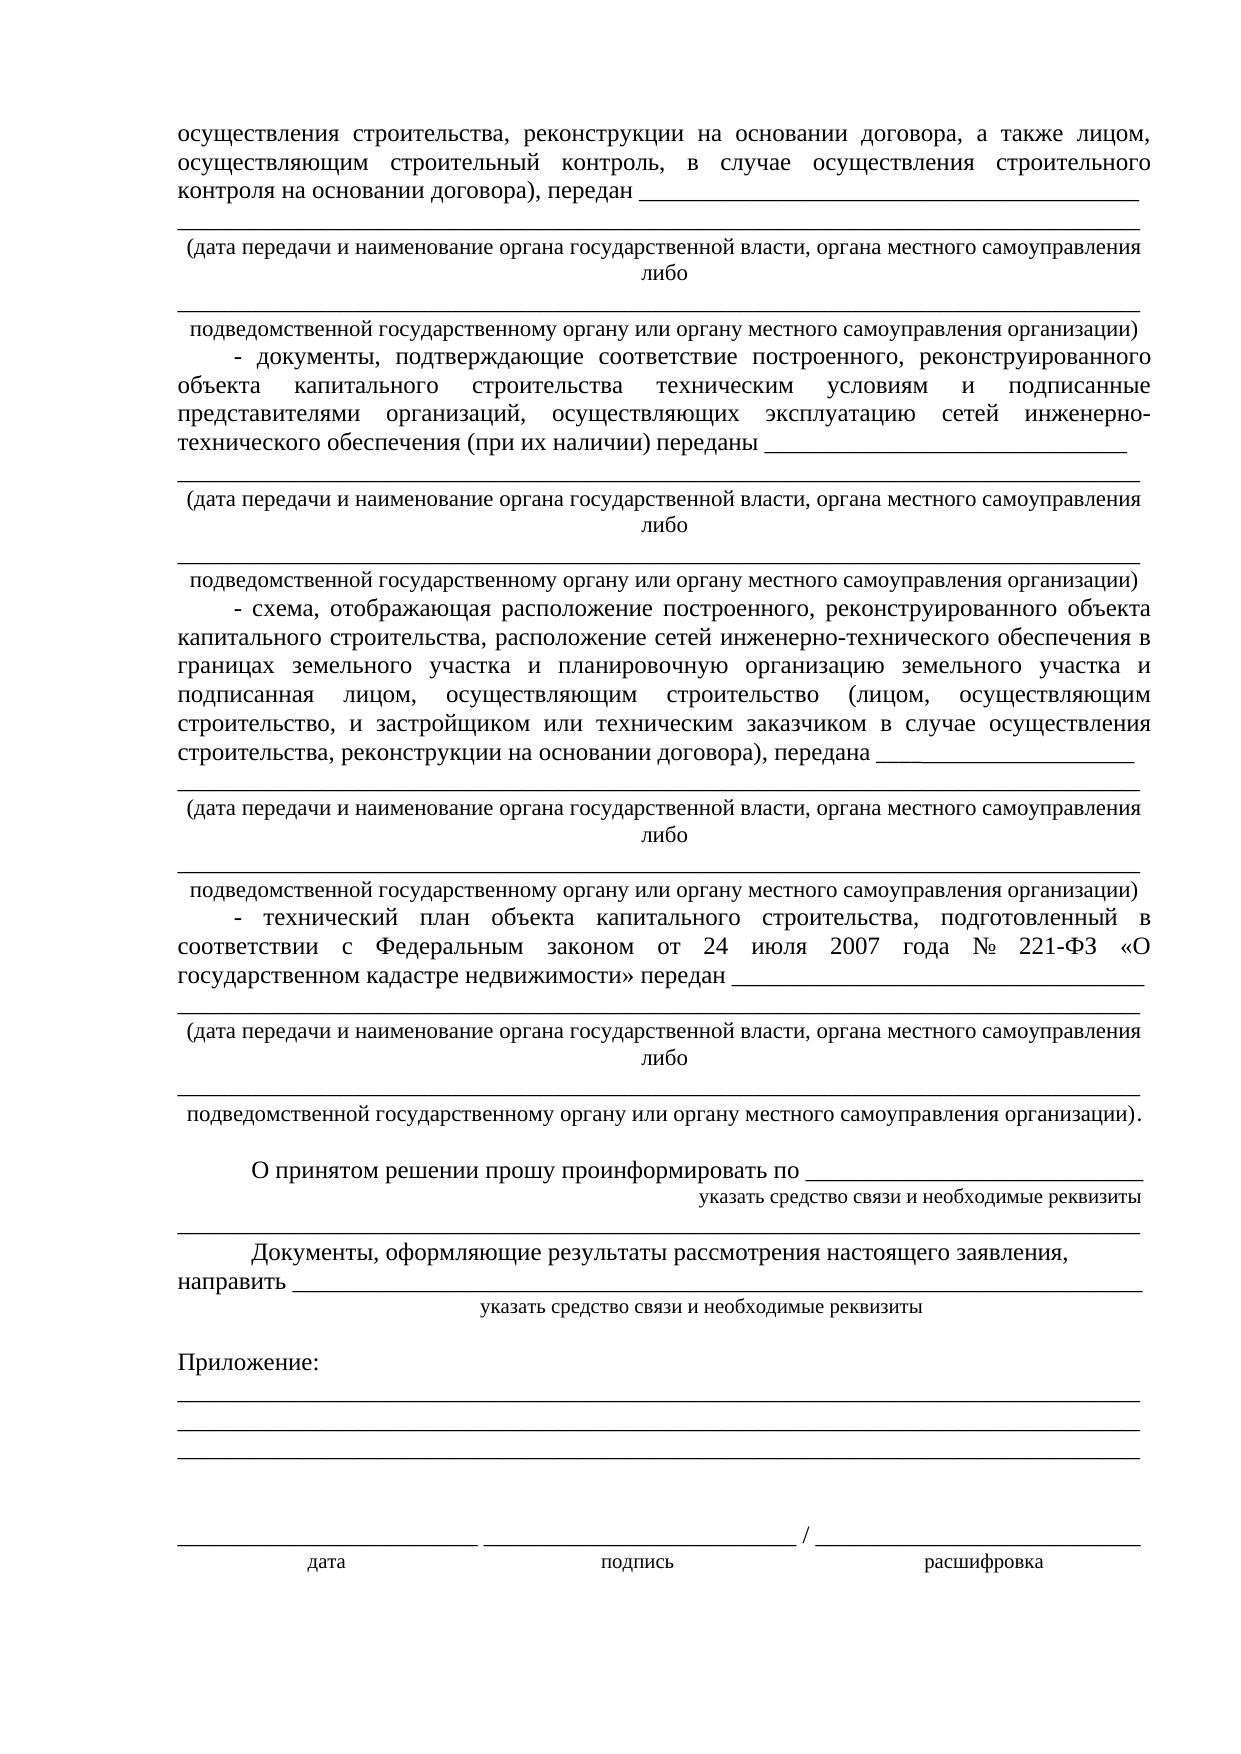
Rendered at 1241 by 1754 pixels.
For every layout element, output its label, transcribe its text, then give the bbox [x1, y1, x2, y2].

text _____________________________________________________________________________ [177, 847, 1152, 876]
text О принятом решении прошу проинформировать по ___________________________ [177, 1155, 1152, 1184]
text Приложение: [177, 1347, 1152, 1376]
text _____________________________________________________________________________ [177, 988, 1152, 1017]
text (дата передачи и наименование органа государственной власти, органа местного самоуправления либо [177, 1017, 1152, 1070]
text _____________________________________________________________________________ [177, 286, 1152, 314]
text _____________________________________________________________________________ [177, 1070, 1152, 1099]
text ________________________ _________________________ / __________________________ [177, 1520, 1152, 1548]
text _____________________________________________________________________________ [177, 538, 1152, 566]
text (дата передачи и наименование органа государственной власти, органа местного самоуправления либо [177, 794, 1152, 847]
text (дата передачи и наименование органа государственной власти, органа местного самоуправления либо [177, 233, 1152, 286]
text подведомственной государственному органу или органу местного самоуправления организации) [177, 314, 1152, 341]
text - схема, отображающая расположение построенного, реконструированного объекта капитального строительства, расположение сетей инженерно-технического обеспечения в границах земельного участка и планировочную организацию земельного участка и подписанная лицом, осуществляющим строительство (лицом, осуществляющим строительство, и застройщиком или техническим заказчиком в случае осуществления строительства, реконструкции на основании договора), передана _____________________ [177, 593, 1152, 766]
text указать средство связи и необходимые реквизиты [177, 1184, 1152, 1208]
text _____________________________________________________________________________ [177, 204, 1152, 233]
text подведомственной государственному органу или органу местного самоуправления организации) [177, 876, 1152, 902]
text подведомственной государственному органу или органу местного самоуправления организации). [177, 1099, 1152, 1127]
text Документы, оформляющие результаты рассмотрения настоящего заявления, направить ____________________________________________________________________ [177, 1237, 1152, 1294]
text - технический план объекта капитального строительства, подготовленный в соответствии с Федеральным законом от 24 июля 2007 года № 221-ФЗ «О государственном кадастре недвижимости» передан _________________________________ [177, 902, 1152, 988]
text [177, 118, 1152, 204]
text _______________________________________________________________________________________________________________________________________________________________________________________________________________________________________ [177, 1376, 1152, 1462]
text _____________________________________________________________________________ [177, 766, 1152, 794]
text _____________________________________________________________________________ [177, 1208, 1152, 1237]
text указать средство связи и необходимые реквизиты [177, 1294, 1152, 1318]
text (дата передачи и наименование органа государственной власти, органа местного самоуправления либо [177, 485, 1152, 538]
text - документы, подтверждающие соответствие построенного, реконструированного объекта капитального строительства техническим условиям и подписанные представителями организаций, осуществляющих эксплуатацию сетей инженерно-технического обеспечения (при их наличии) переданы _____________________________ [177, 341, 1152, 456]
text дата подпись расшифровка [177, 1548, 1152, 1573]
text _____________________________________________________________________________ [177, 456, 1152, 485]
text подведомственной государственному органу или органу местного самоуправления организации) [177, 566, 1152, 593]
